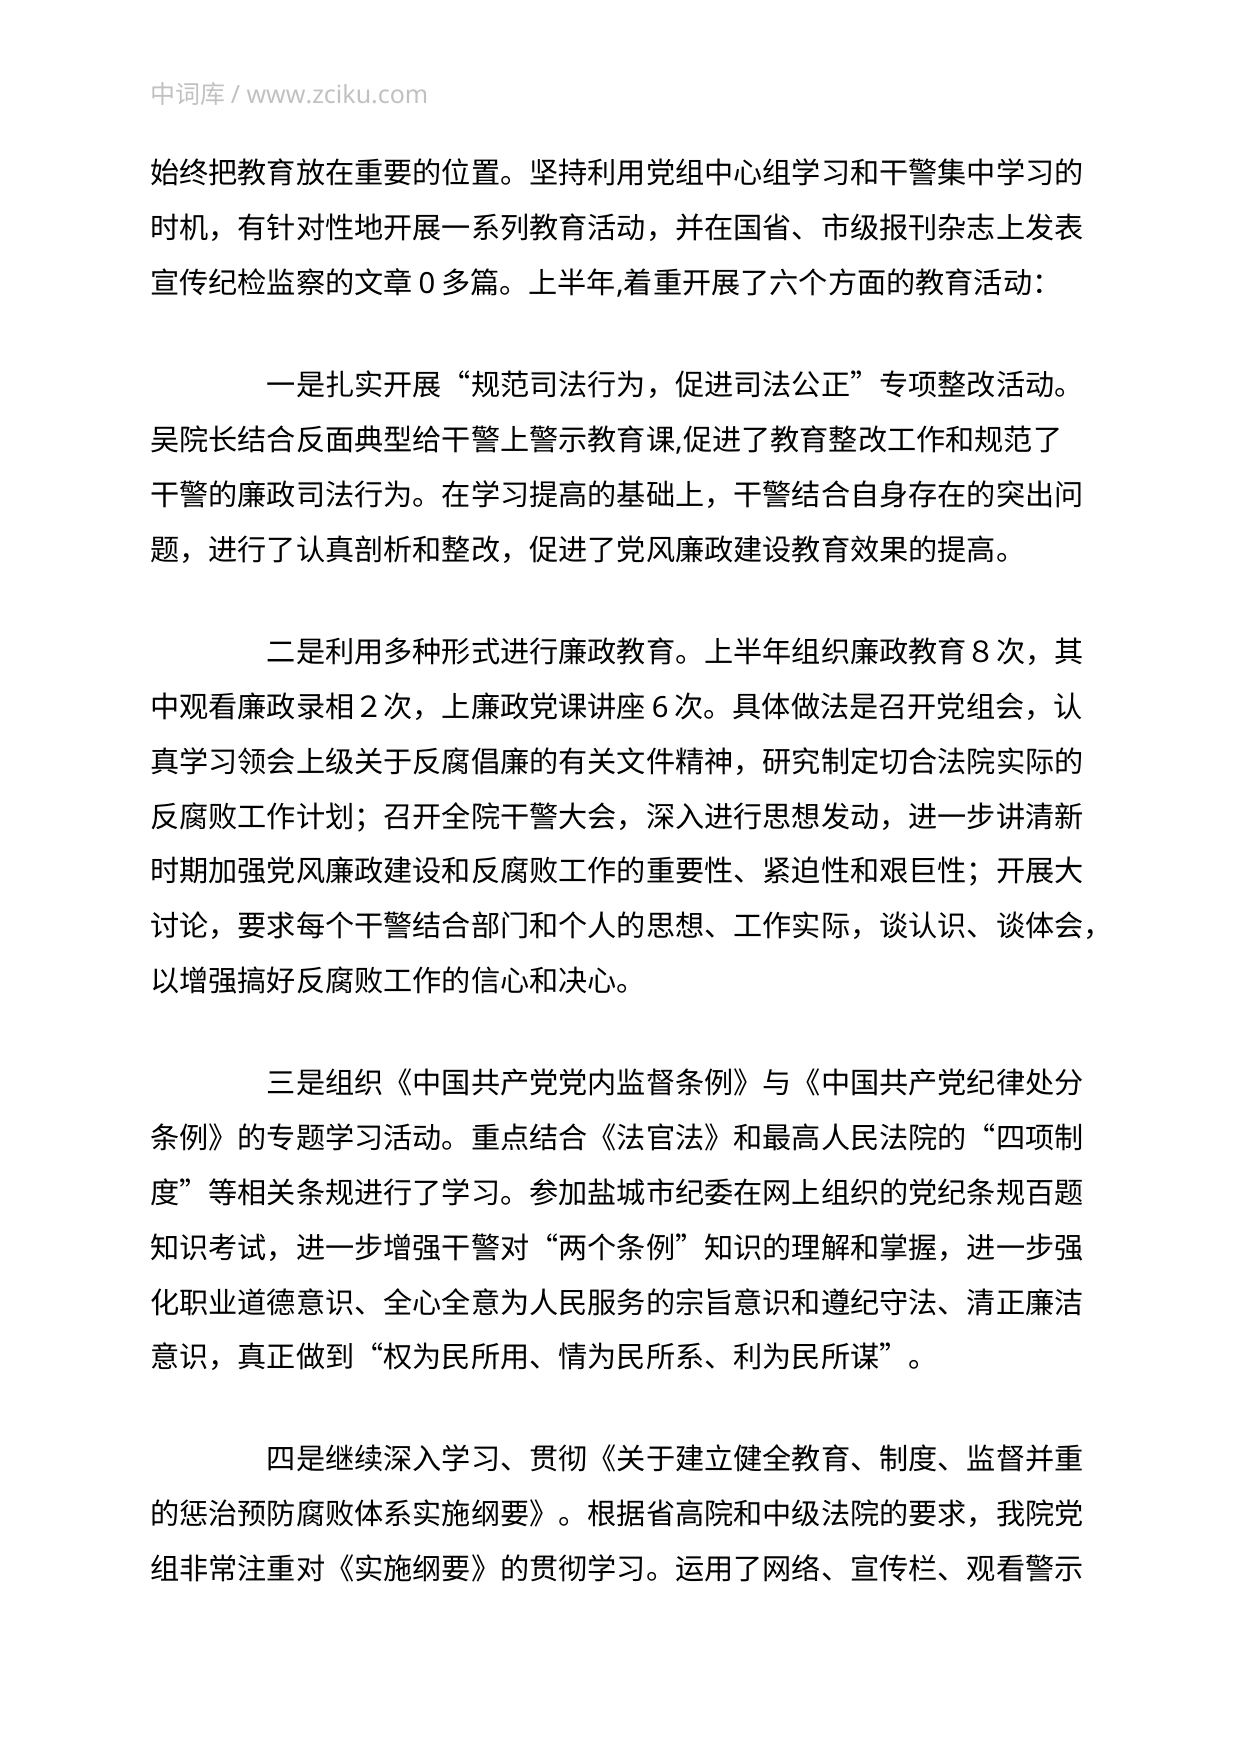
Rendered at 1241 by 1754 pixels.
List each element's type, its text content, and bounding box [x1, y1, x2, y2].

text 三是组织《中国共产党党内监督条例》与《中国共产党纪律处分条例》的专题学习活动。重点结合《法官法》和最高人民法院的“四项制度”等相关条规进行了学习。参加盐城市纪委在网上组织的党纪条规百题知识考试，进一步增强干警对“两个条例”知识的理解和掌握，进一步强化职业道德意识、全心全意为人民服务的宗旨意识和遵纪守法、清正廉洁意识，真正做到“权为民所用、情为民所系、利为民所谋”。 [150, 1059, 1090, 1376]
text 一是扎实开展“规范司法行为，促进司法公正”专项整改活动。吴院长结合反面典型给干警上警示教育课,促进了教育整改工作和规范了干警的廉政司法行为。在学习提高的基础上，干警结合自身存在的突出问题，进行了认真剖析和整改，促进了党风廉政建设教育效果的提高。 [150, 362, 1090, 569]
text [150, 1436, 1090, 1588]
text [150, 150, 1090, 302]
text 二是利用多种形式进行廉政教育。上半年组织廉政教育８次，其中观看廉政录相２次，上廉政党课讲座6次。具体做法是召开党组会，认真学习领会上级关于反腐倡廉的有关文件精神，研究制定切合法院实际的反腐败工作计划；召开全院干警大会，深入进行思想发动，进一步讲清新时期加强党风廉政建设和反腐败工作的重要性、紧迫性和艰巨性；开展大讨论，要求每个干警结合部门和个人的思想、工作实际，谈认识、谈体会，以增强搞好反腐败工作的信心和决心。 [150, 628, 1090, 1000]
